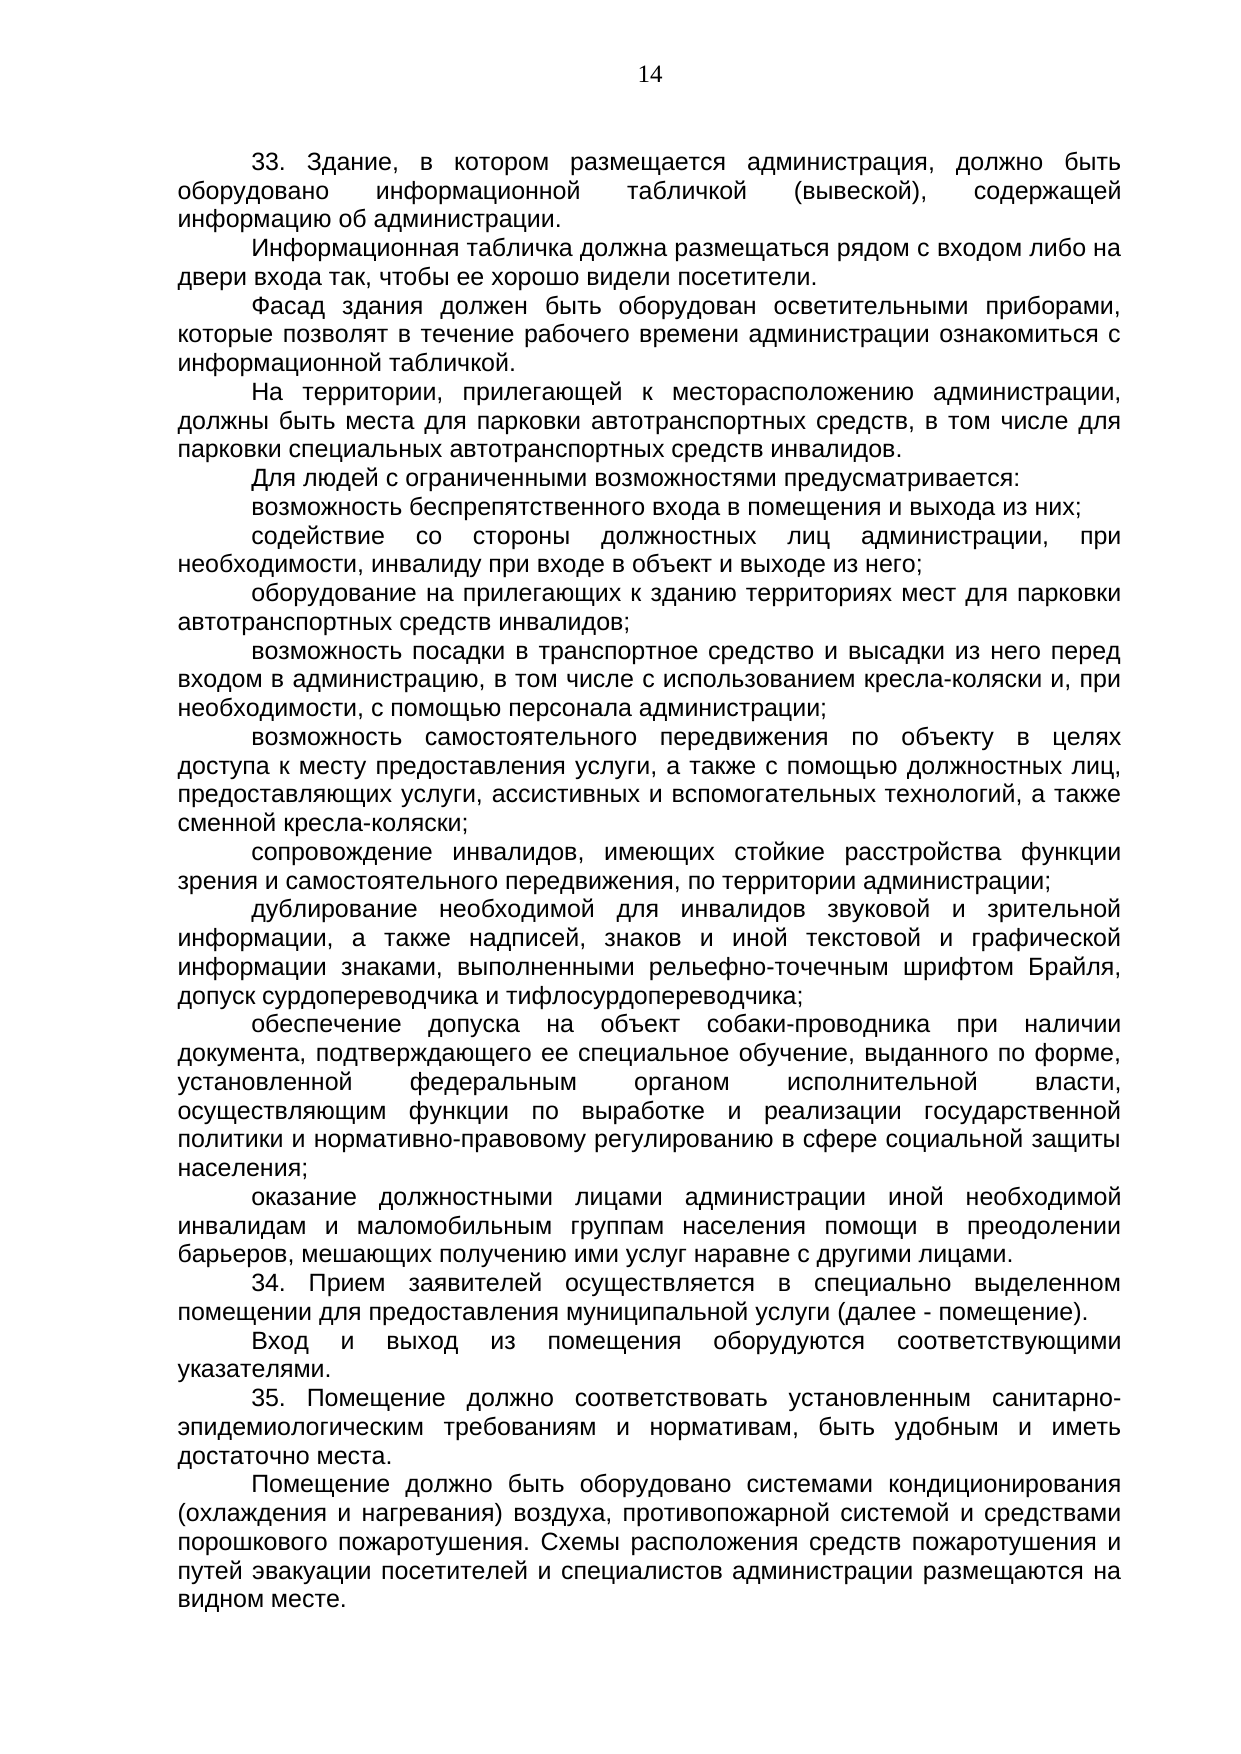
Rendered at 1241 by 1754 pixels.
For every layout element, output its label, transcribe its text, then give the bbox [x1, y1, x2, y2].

text оборудование на прилегающих к зданию территориях мест для парковки автотранспортных средств инвалидов; [177, 578, 1122, 636]
text дублирование необходимой для инвалидов звуковой и зрительной информации, а также надписей, знаков и иной текстовой и графической информации знаками, выполненными рельефно-точечным шрифтом Брайля, допуск сурдопереводчика и тифлосурдопереводчика; [177, 894, 1122, 1009]
text На территории, прилегающей к месторасположению администрации, должны быть места для парковки автотранспортных средств, в том числе для парковки специальных автотранспортных средств инвалидов. [177, 377, 1122, 463]
text 34. Прием заявителей осуществляется в специально выделенном помещении для предоставления муниципальной услуги (далее - помещение). [177, 1268, 1122, 1326]
text 35. Помещение должно соответствовать установленным санитарно-эпидемиологическим требованиям и нормативам, быть удобным и иметь достаточно места. [177, 1383, 1122, 1469]
text возможность посадки в транспортное средство и высадки из него перед входом в администрацию, в том числе с использованием кресла-коляски и, при необходимости, с помощью персонала администрации; [177, 636, 1122, 722]
text Вход и выход из помещения оборудуются соответствующими указателями. [177, 1326, 1122, 1383]
text Помещение должно быть оборудовано системами кондиционирования (охлаждения и нагревания) воздуха, противопожарной системой и средствами порошкового пожаротушения. Схемы расположения средств пожаротушения и путей эвакуации посетителей и специалистов администрации размещаются на видном месте. [177, 1469, 1122, 1613]
text возможность беспрепятственного входа в помещения и выхода из них; [177, 492, 1122, 521]
text Для людей с ограниченными возможностями предусматривается: [177, 463, 1122, 492]
text обеспечение допуска на объект собаки-проводника при наличии документа, подтверждающего ее специальное обучение, выданного по форме, установленной федеральным органом исполнительной власти, осуществляющим функции по выработке и реализации государственной политики и нормативно-правовому регулированию в сфере социальной защиты населения; [177, 1009, 1122, 1182]
text содействие со стороны должностных лиц администрации, при необходимости, инвалиду при входе в объект и выходе из него; [177, 521, 1122, 578]
text Фасад здания должен быть оборудован осветительными приборами, которые позволят в течение рабочего времени администрации ознакомиться с информационной табличкой. [177, 291, 1122, 377]
text оказание должностными лицами администрации иной необходимой инвалидам и маломобильным группам населения помощи в преодолении барьеров, мешающих получению ими услуг наравне с другими лицами. [177, 1182, 1122, 1268]
text Информационная табличка должна размещаться рядом с входом либо на двери входа так, чтобы ее хорошо видели посетители. [177, 233, 1122, 291]
text 33. Здание, в котором размещается администрация, должно быть оборудовано информационной табличкой (вывеской), содержащей информацию об администрации. [177, 147, 1122, 233]
text возможность самостоятельного передвижения по объекту в целях доступа к месту предоставления услуги, а также с помощью должностных лиц, предоставляющих услуги, ассистивных и вспомогательных технологий, а также сменной кресла-коляски; [177, 722, 1122, 837]
text сопровождение инвалидов, имеющих стойкие расстройства функции зрения и самостоятельного передвижения, по территории администрации; [177, 837, 1122, 894]
